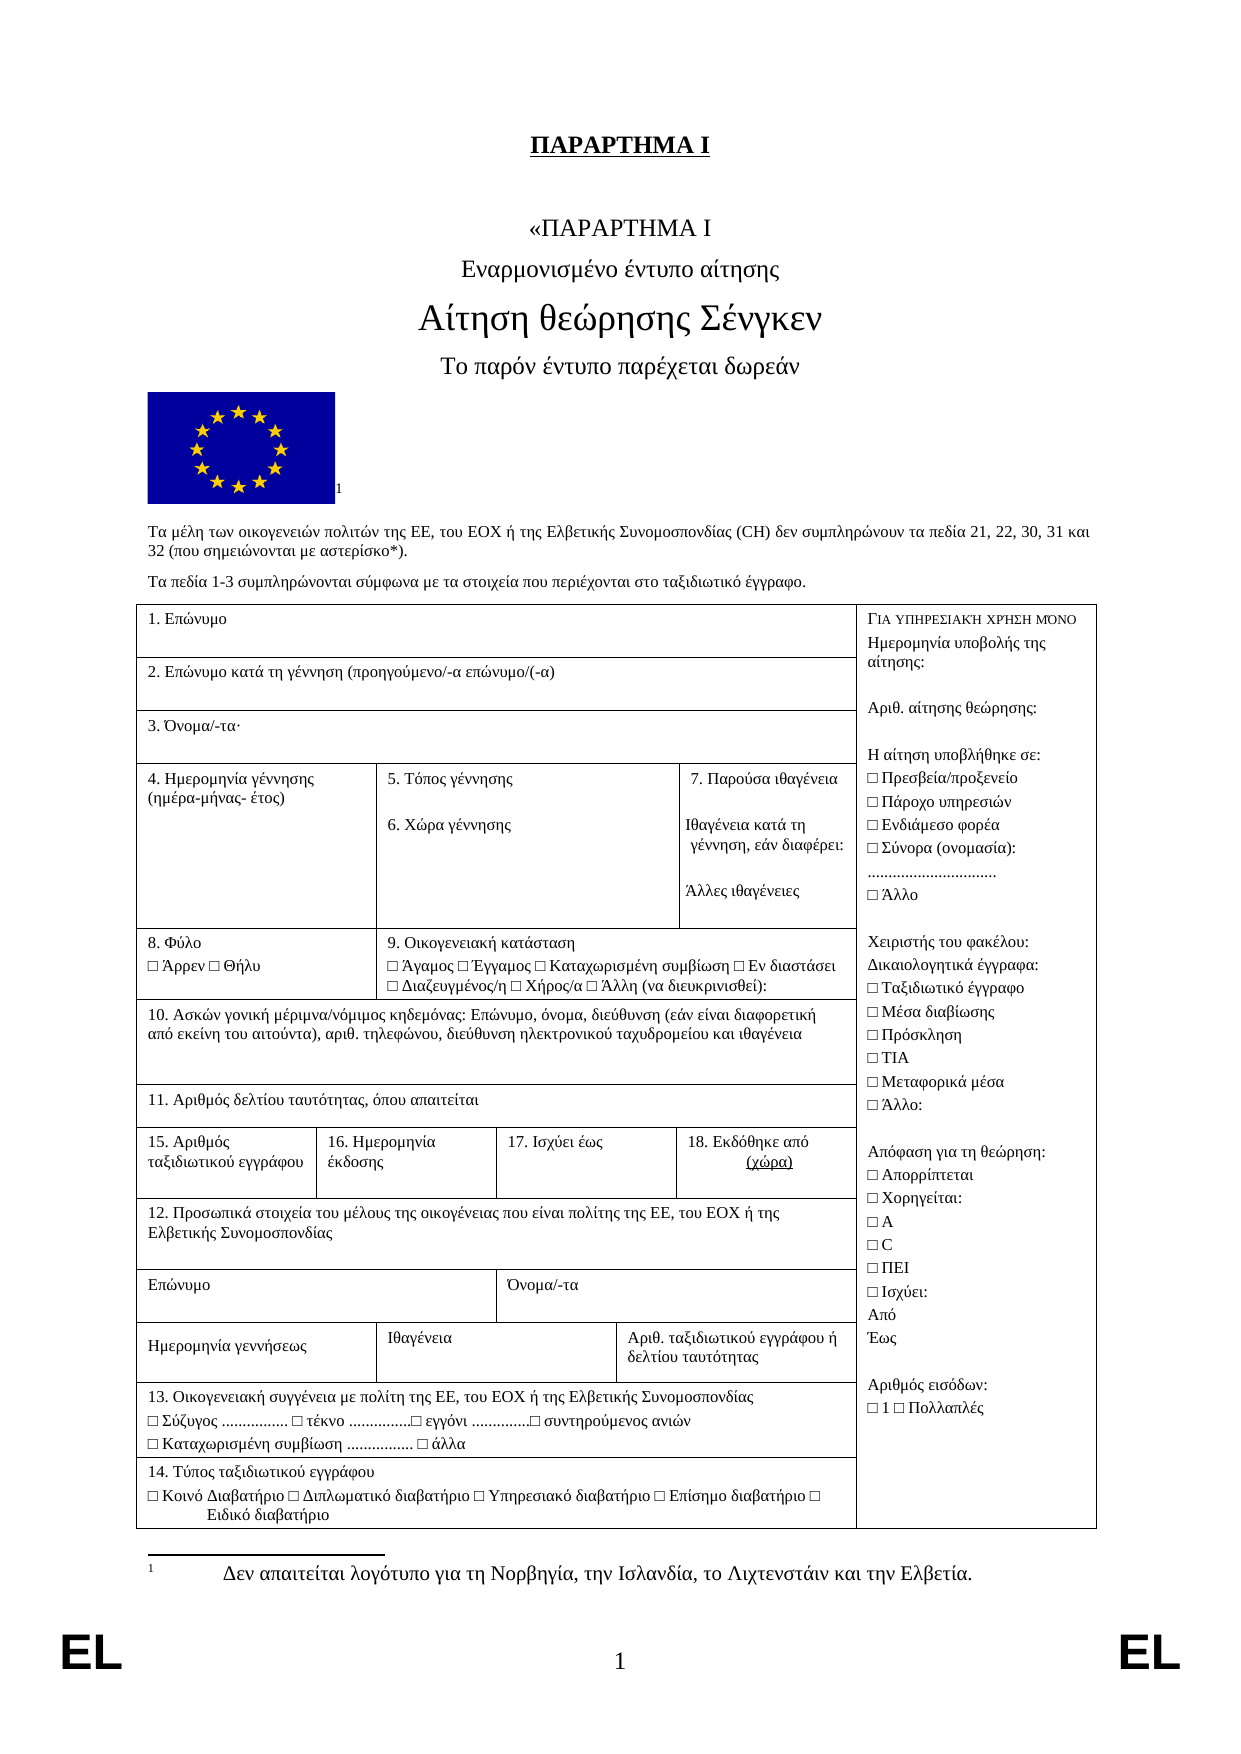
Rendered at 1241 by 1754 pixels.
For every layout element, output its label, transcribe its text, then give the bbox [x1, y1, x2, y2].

table_cell 18. Εκδόθηκε από (χώρα) [677, 1128, 856, 1198]
table_cell Ιθαγένεια [377, 1323, 616, 1382]
text Εναρμονισμένο έντυπο αίτησης [148, 254, 1093, 283]
text Αίτηση θεώρησης Σένγκεν [148, 296, 1093, 339]
text Το παρόν έντυπο παρέχεται δωρεάν [148, 351, 1093, 380]
table_cell Ημερομηνία γεννήσεως [137, 1323, 376, 1382]
table_cell 3. Όνομα/-τα· [137, 711, 856, 763]
table_cell Όνομα/-τα [497, 1270, 856, 1322]
table_cell 5. Τόπος γέννησης 6. Χώρα γέννησης [377, 764, 679, 928]
table_cell 10. Ασκών γονική μέριμνα/νόμιμος κηδεμόνας: Επώνυμο, όνομα, διεύθυνση (εάν είναι διαφορετική από εκείνη του αιτούντα), αριθ. τηλεφώνου, διεύθυνση ηλεκτρονικού ταχυδρομείου και ιθαγένεια [137, 1000, 856, 1084]
table_cell 17. Ισχύει έως [497, 1128, 676, 1198]
text ΠΑΡΑΡΤΗΜΑ I [148, 131, 1093, 159]
table_cell 4. Ημερομηνία γέννησης (ημέρα-μήνας- έτος) [137, 764, 376, 928]
table_cell Επώνυμο [137, 1270, 496, 1322]
text «ΠΑΡΑΡΤΗΜΑ I [148, 213, 1093, 242]
table_cell 8. Φύλο □ Άρρεν □ Θήλυ [137, 929, 376, 999]
text Τα μέλη των οικογενειών πολιτών της ΕΕ, του ΕΟΧ ή της Ελβετικής Συνομοσπονδίας (CH) δεν συμπληρώνουν τα πεδία 21, 22, 30, 31 και 32 (που σημειώνονται με αστερίσκο*). [148, 521, 1093, 560]
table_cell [137, 1458, 856, 1528]
table_cell 16. Ημερομηνία έκδοσης [317, 1128, 496, 1198]
table_cell 13. Οικογενειακή συγγένεια με πολίτη της ΕΕ, του ΕΟΧ ή της Ελβετικής Συνομοσπονδίας □ Σύζυγος ................ □ τέκνο ...............□ εγγόνι ..............□ συντηρούμενος ανιών □ Καταχωρισμένη συμβίωση ................ □ άλλα [137, 1383, 856, 1457]
table_cell 12. Προσωπικά στοιχεία του μέλους της οικογένειας που είναι πολίτης της ΕΕ, του ΕΟΧ ή της Ελβετικής Συνομοσπονδίας [137, 1199, 856, 1269]
picture [147, 392, 336, 504]
table_cell 11. Αριθμός δελτίου ταυτότητας, όπου απαιτείται [137, 1085, 856, 1127]
table_cell Αριθ. ταξιδιωτικού εγγράφου ή δελτίου ταυτότητας [617, 1323, 856, 1382]
table_cell 2. Επώνυμο κατά τη γέννηση (προηγούμενο/-α επώνυμο/(-α) [137, 658, 856, 710]
table_cell 9. Οικογενειακή κατάσταση □ Άγαμος □ Έγγαμος □ Καταχωρισμένη συμβίωση □ Εν διαστάσει □ Διαζευγμένος/η □ Χήρος/α □ Άλλη (να διευκρινισθεί): [377, 929, 856, 999]
table_cell 7. Παρούσα ιθαγένεια Ιθαγένεια κατά τη γέννηση, εάν διαφέρει: Άλλες ιθαγένειες [680, 764, 856, 928]
table_cell 15. Αριθμός ταξιδιωτικού εγγράφου [137, 1128, 316, 1198]
table_header Για υπηρεσιακή χρήση μόνο Ημερομηνία υποβολής της αίτησης: Αριθ. αίτησης θεώρησης: Η αίτηση υποβλήθηκε σε: □ Πρεσβεία/προξενείο □ Πάροχο υπηρεσιών □ Ενδιάμεσο φορέα □ Σύνορα (ονομασία): ............................... □ Άλλο Χειριστής του φακέλου: Δικαιολογητικά έγγραφα: □ Ταξιδιωτικό έγγραφο □ Μέσα διαβίωσης □ Πρόσκληση □ ΤΙΑ □ Μεταφορικά μέσα □ Άλλο: Απόφαση για τη θεώρηση: □ Απορρίπτεται □ Χορηγείται: □ A □ C □ ΠΕΙ □ Ισχύει: Από Έως Αριθμός εισόδων: □ 1 □ Πολλαπλές [857, 605, 1096, 1528]
table_header 1. Επώνυμο [137, 605, 856, 657]
text Τα πεδία 1-3 συμπληρώνονται σύμφωνα με τα στοιχεία που περιέχονται στο ταξιδιωτικό έγγραφο. [148, 572, 1093, 591]
